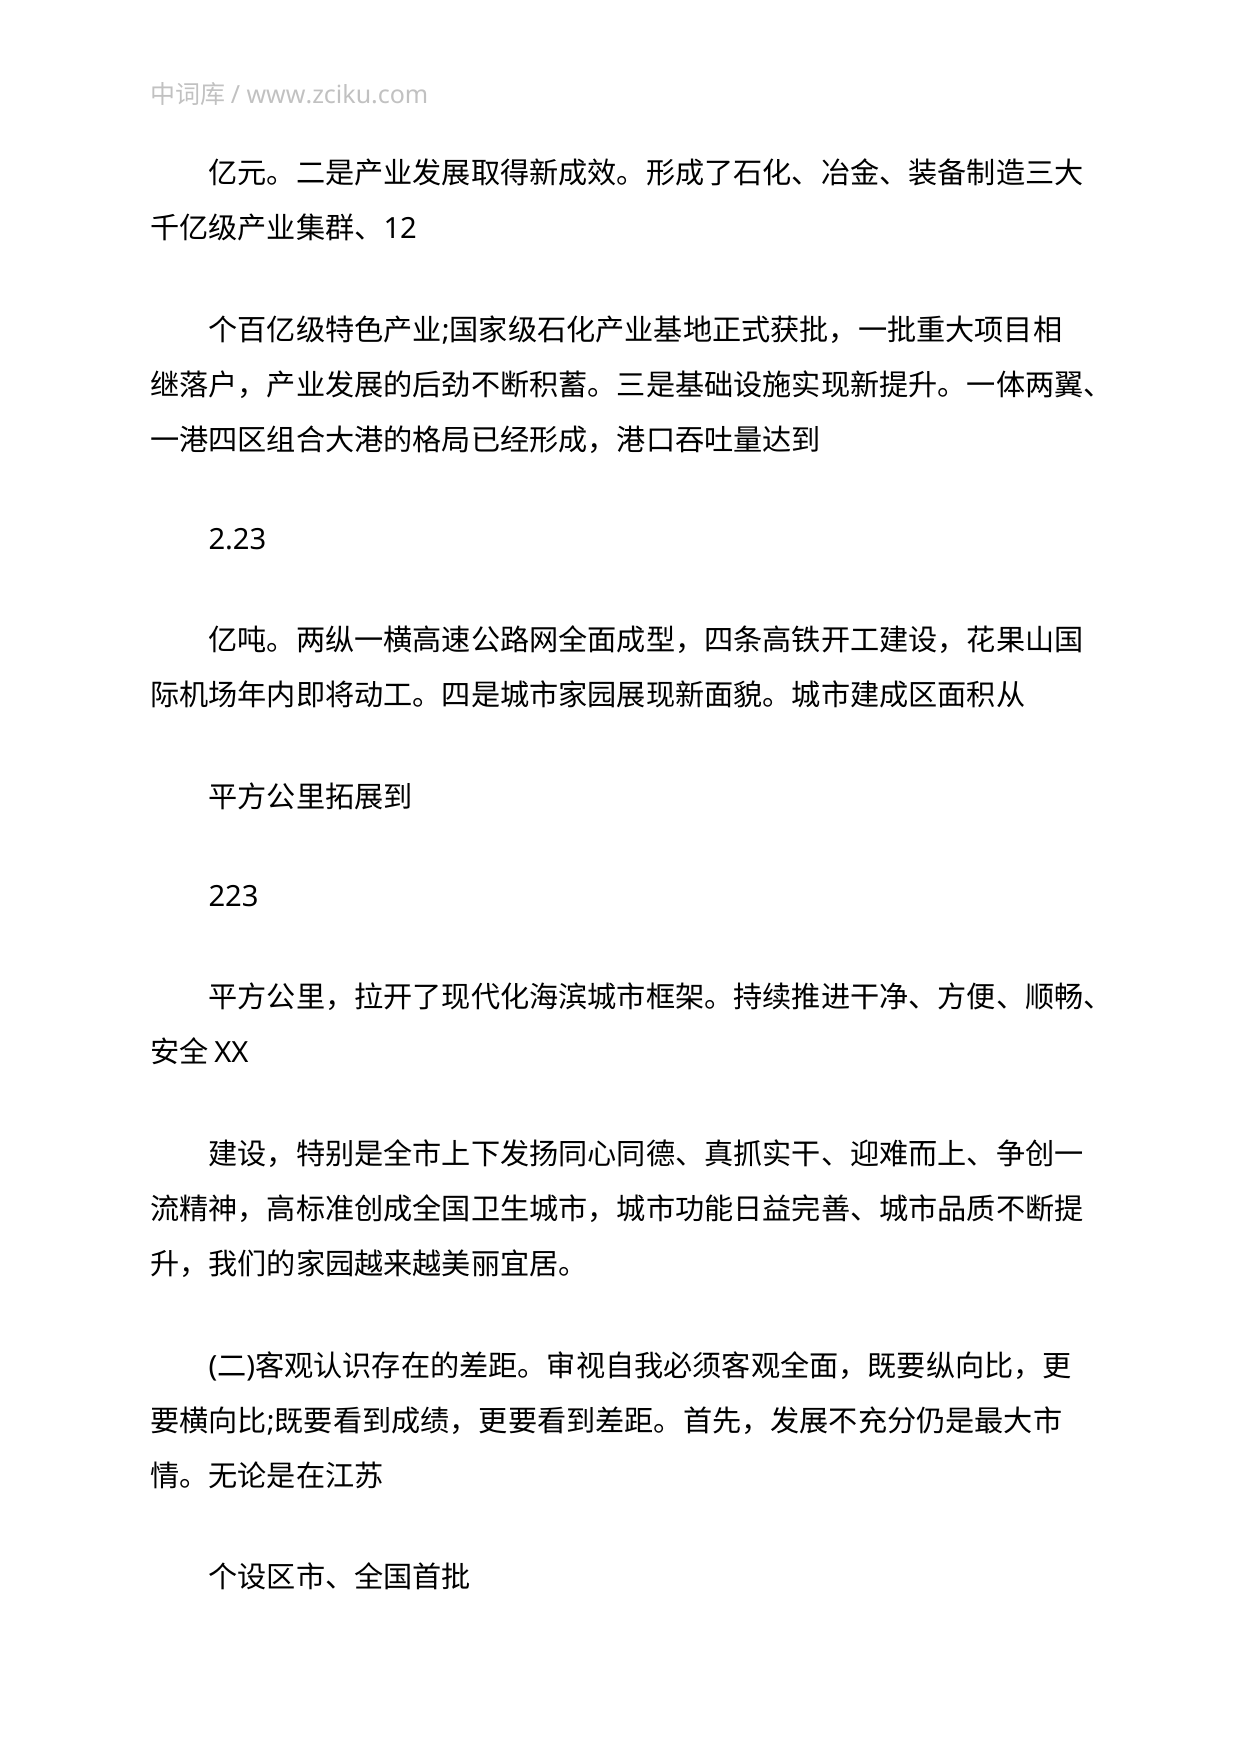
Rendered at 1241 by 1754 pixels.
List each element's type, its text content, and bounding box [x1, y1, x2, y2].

text 平方公里，拉开了现代化海滨城市框架。持续推进干净、方便、顺畅、安全XX [150, 974, 1090, 1071]
text 平方公里拓展到 [150, 774, 1090, 816]
text 2.23 [150, 518, 1090, 558]
text 亿元。二是产业发展取得新成效。形成了石化、冶金、装备制造三大千亿级产业集群、12 [150, 150, 1090, 247]
text 223 [150, 875, 1090, 915]
text (二)客观认识存在的差距。审视自我必须客观全面，既要纵向比，更要横向比;既要看到成绩，更要看到差距。首先，发展不充分仍是最大市情。无论是在江苏 [150, 1342, 1090, 1494]
text 个百亿级特色产业;国家级石化产业基地正式获批，一批重大项目相继落户，产业发展的后劲不断积蓄。三是基础设施实现新提升。一体两翼、一港四区组合大港的格局已经形成，港口吞吐量达到 [150, 307, 1090, 459]
text 建设，特别是全市上下发扬同心同德、真抓实干、迎难而上、争创一流精神，高标准创成全国卫生城市，城市功能日益完善、城市品质不断提升，我们的家园越来越美丽宜居。 [150, 1131, 1090, 1283]
text 个设区市、全国首批 [150, 1554, 1090, 1596]
text 亿吨。两纵一横高速公路网全面成型，四条高铁开工建设，花果山国际机场年内即将动工。四是城市家园展现新面貌。城市建成区面积从 [150, 617, 1090, 714]
